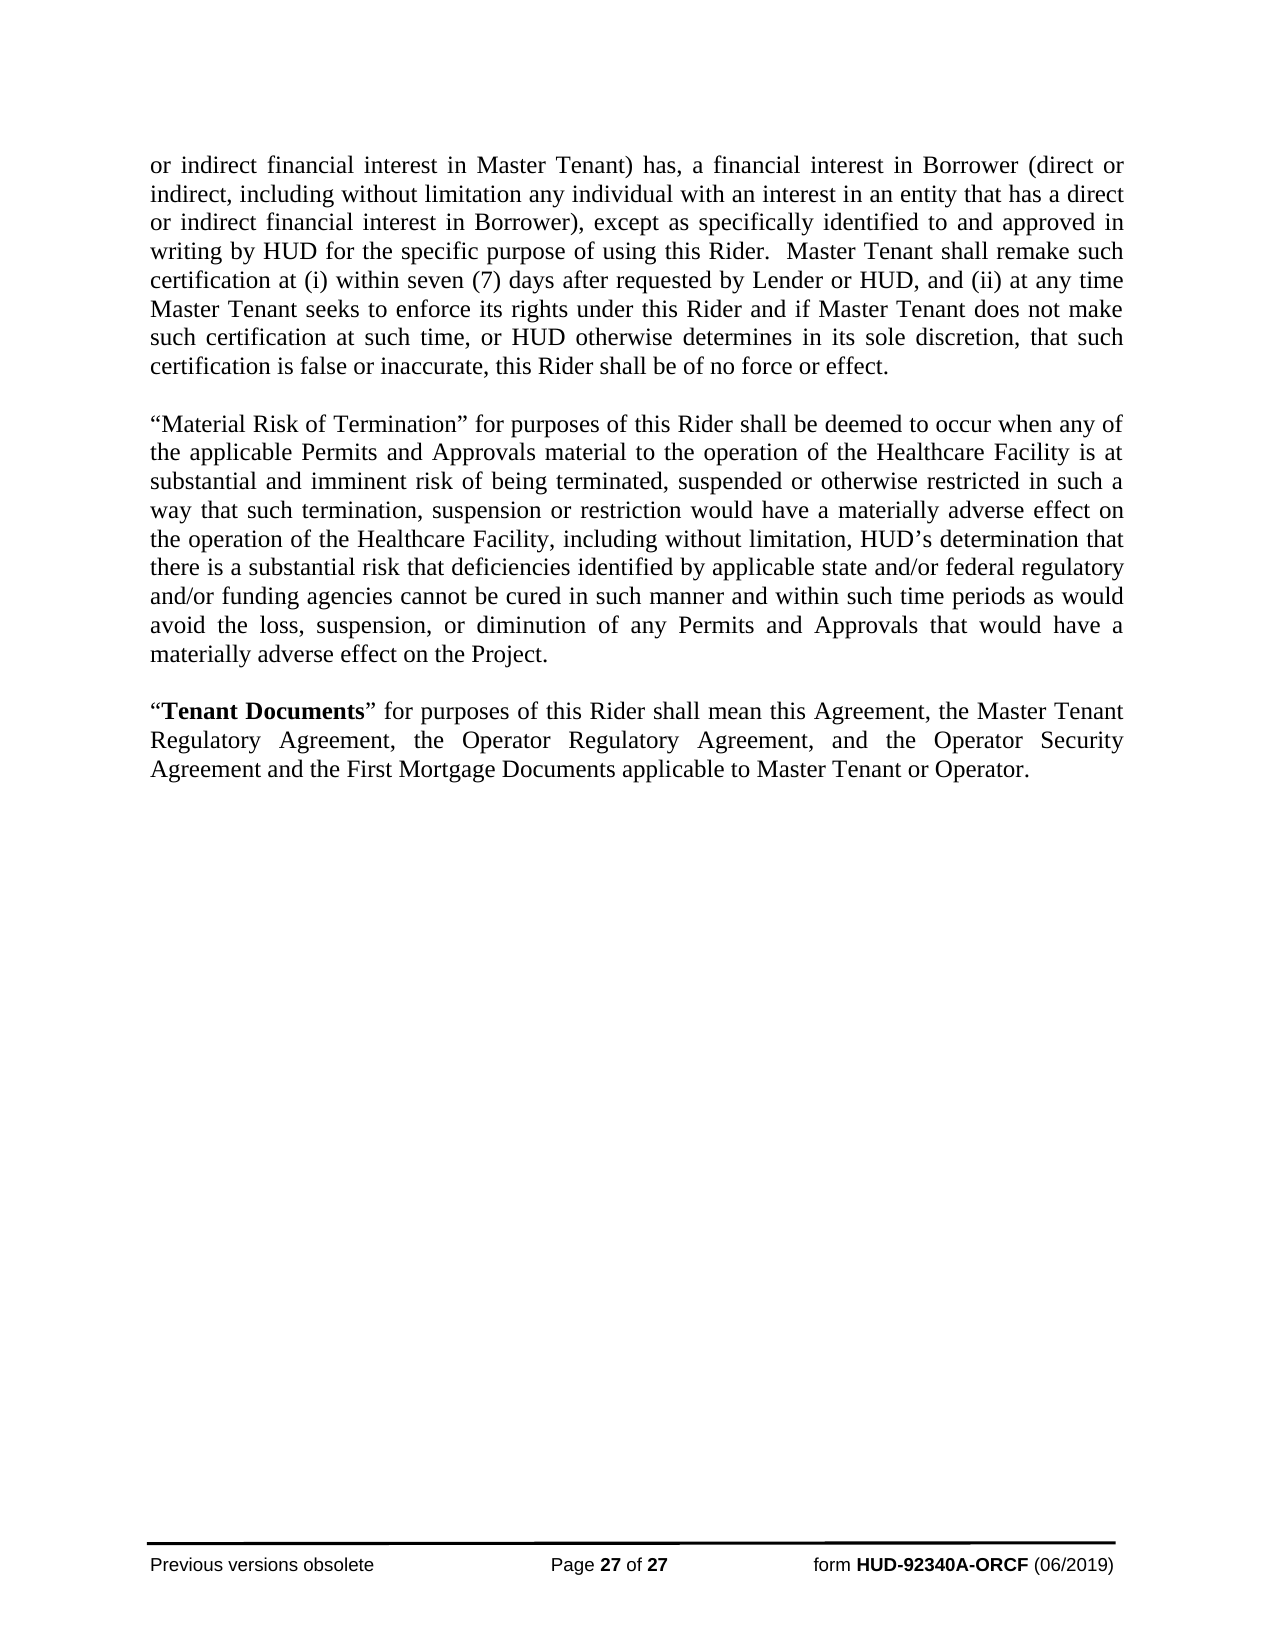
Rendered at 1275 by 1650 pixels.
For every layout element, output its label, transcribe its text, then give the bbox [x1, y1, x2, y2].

text “Tenant Documents” for purposes of this Rider shall mean this Agreement, the Master Tenant Regulatory Agreement, the Operator Regulatory Agreement, and the Operator Security Agreement and the First Mortgage Documents applicable to Master Tenant or Operator. [150, 696, 1125, 782]
text “Material Risk of Termination” for purposes of this Rider shall be deemed to occur when any of the applicable Permits and Approvals material to the operation of the Healthcare Facility is at substantial and imminent risk of being terminated, suspended or otherwise restricted in such a way that such termination, suspension or restriction would have a materially adverse effect on the operation of the Healthcare Facility, including without limitation, HUD’s determination that there is a substantial risk that deficiencies identified by applicable state and/or federal regulatory and/or funding agencies cannot be cured in such manner and within such time periods as would avoid the loss, suspension, or diminution of any Permits and Approvals that would have a materially adverse effect on the Project. [150, 409, 1125, 667]
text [150, 150, 1125, 380]
